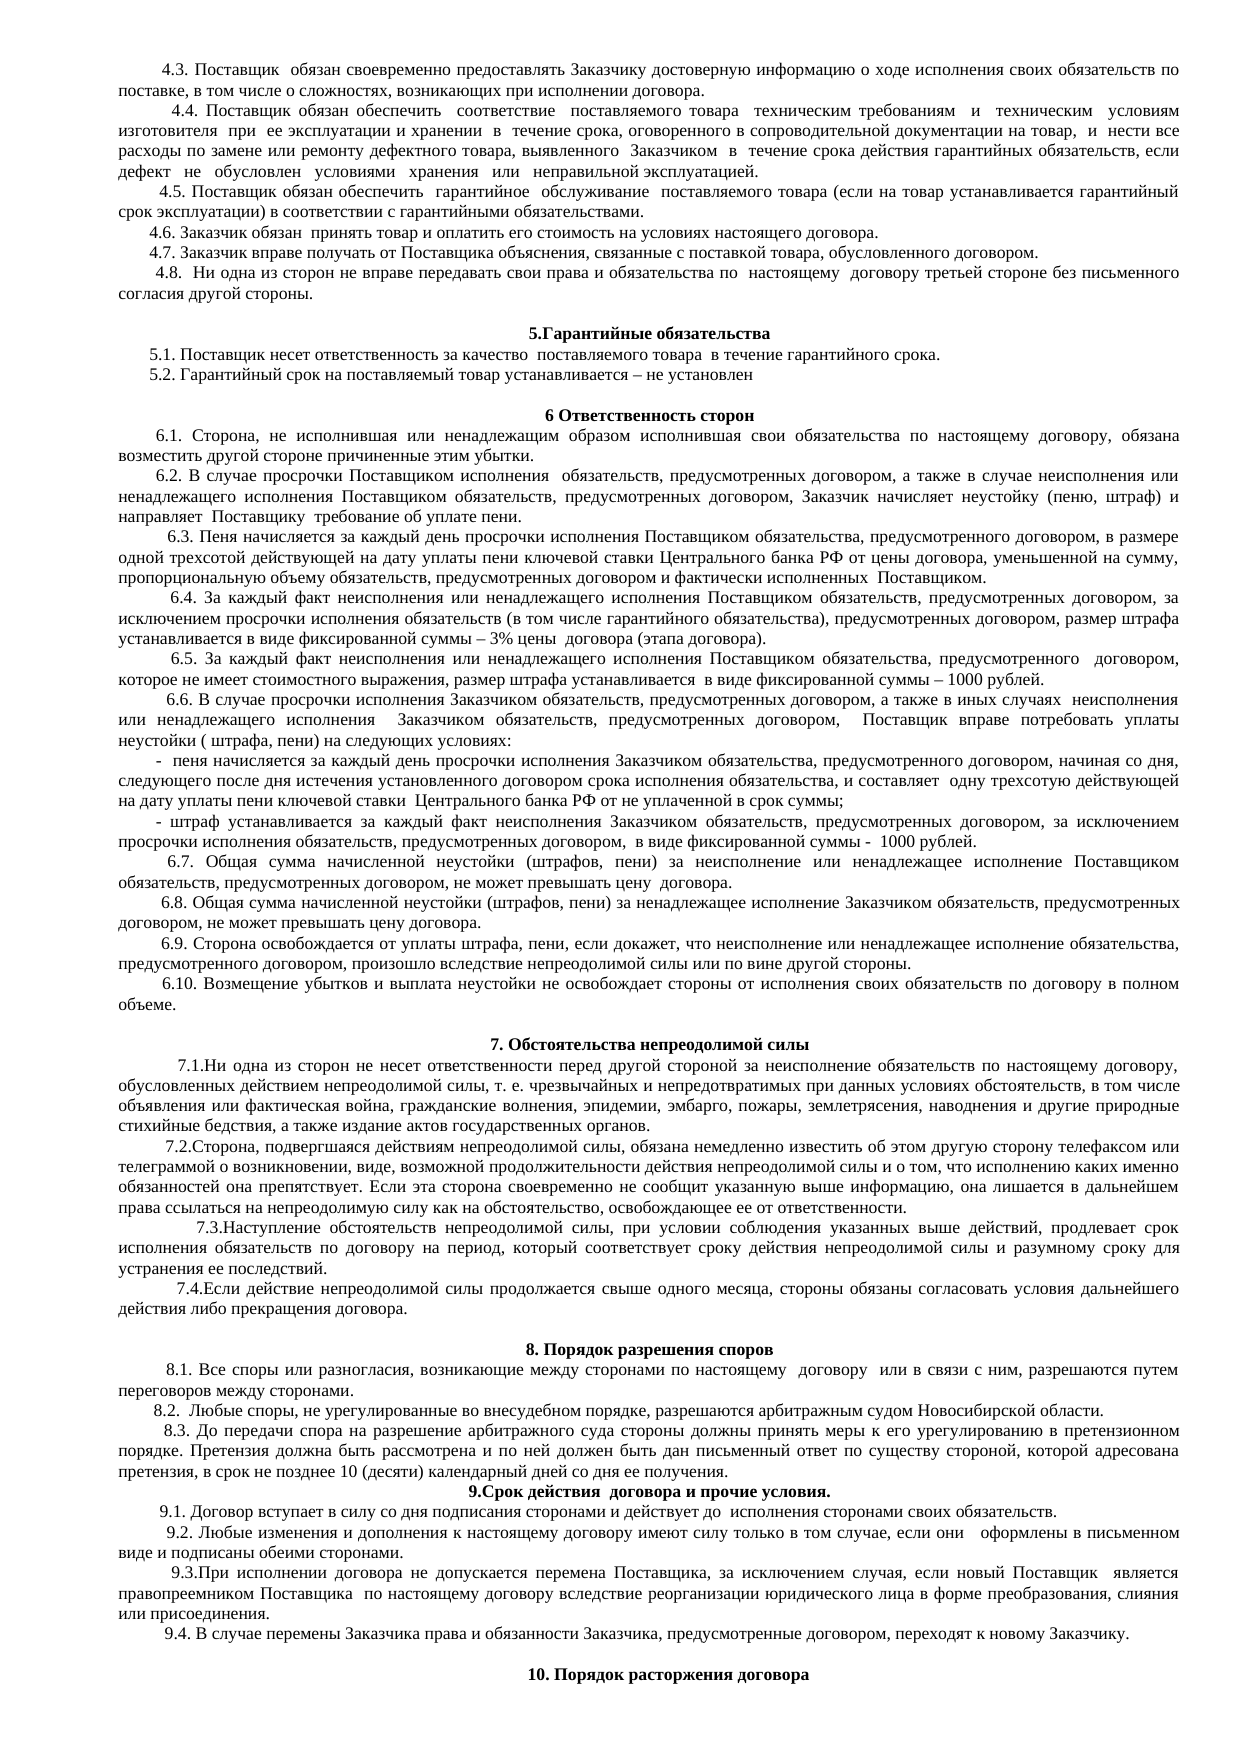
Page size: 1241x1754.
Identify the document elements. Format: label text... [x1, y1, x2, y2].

text 6.4. За каждый факт неисполнения или ненадлежащего исполнения Поставщиком обязательств, предусмотренных договором, за исключением просрочки исполнения обязательств (в том числе гарантийного обязательства), предусмотренных договором, размер штрафа устанавливается в виде фиксированной суммы – 3% цены договора (этапа договора). [118, 587, 1181, 648]
text 6.5. За каждый факт неисполнения или ненадлежащего исполнения Поставщиком обязательства, предусмотренного договором, которое не имеет стоимостного выражения, размер штрафа устанавливается в виде фиксированной суммы – 1000 рублей. [118, 648, 1181, 689]
text 9.4. В случае перемены Заказчика права и обязанности Заказчика, предусмотренные договором, переходят к новому Заказчику. [118, 1623, 1181, 1643]
text 4.5. Поставщик обязан обеспечить гарантийное обслуживание поставляемого товара (если на товар устанавливается гарантийный срок эксплуатации) в соответствии с гарантийными обязательствами. [118, 181, 1181, 222]
text 7.4.Если действие непреодолимой силы продолжается свыше одного месяца, стороны обязаны согласовать условия дальнейшего действия либо прекращения договора. [118, 1278, 1181, 1318]
text 9.Срок действия договора и прочие условия. [118, 1481, 1181, 1501]
text 5.2. Гарантийный срок на поставляемый товар устанавливается – не установлен [118, 364, 1181, 384]
text 4.7. Заказчик вправе получать от Поставщика объяснения, связанные с поставкой товара, обусловленного договором. [118, 242, 1181, 262]
text 6.1. Сторона, не исполнившая или ненадлежащим образом исполнившая свои обязательства по настоящему договору, обязана возместить другой стороне причиненные этим убытки. [118, 425, 1181, 465]
text 10. Порядок расторжения договора [118, 1664, 1181, 1684]
text 6.9. Сторона освобождается от уплаты штрафа, пени, если докажет, что неисполнение или ненадлежащее исполнение обязательства, предусмотренного договором, произошло вследствие непреодолимой силы или по вине другой стороны. [118, 932, 1181, 973]
text 7.1.Ни одна из сторон не несет ответственности перед другой стороной за неисполнение обязательств по настоящему договору, обусловленных действием непреодолимой силы, т. е. чрезвычайных и непредотвратимых при данных условиях обстоятельств, в том числе объявления или фактическая война, гражданские волнения, эпидемии, эмбарго, пожары, землетрясения, наводнения и другие природные стихийные бедствия, а также издание актов государственных органов. [118, 1054, 1181, 1136]
text 7.3.Наступление обстоятельств непреодолимой силы, при условии соблюдения указанных выше действий, продлевает срок исполнения обязательств по договору на период, который соответствует сроку действия непреодолимой силы и разумному сроку для устранения ее последствий. [118, 1217, 1181, 1278]
text 4.6. Заказчик обязан принять товар и оплатить его стоимость на условиях настоящего договора. [118, 222, 1181, 242]
text 5.Гарантийные обязательства [118, 323, 1181, 343]
text 8.1. Все споры или разногласия, возникающие между сторонами по настоящему договору или в связи с ним, разрешаются путем переговоров между сторонами. [118, 1359, 1181, 1400]
text 6.3. Пеня начисляется за каждый день просрочки исполнения Поставщиком обязательства, предусмотренного договором, в размере одной трехсотой действующей на дату уплаты пени ключевой ставки Центрального банка РФ от цены договора, уменьшенной на сумму, пропорциональную объему обязательств, предусмотренных договором и фактически исполненных Поставщиком. [118, 526, 1181, 587]
text - пеня начисляется за каждый день просрочки исполнения Заказчиком обязательства, предусмотренного договором, начиная со дня, следующего после дня истечения установленного договором срока исполнения обязательства, и составляет одну трехсотую действующей на дату уплаты пени ключевой ставки Центрального банка РФ от не уплаченной в срок суммы; [118, 750, 1181, 811]
text 6.2. В случае просрочки Поставщиком исполнения обязательств, предусмотренных договором, а также в случае неисполнения или ненадлежащего исполнения Поставщиком обязательств, предусмотренных договором, Заказчик начисляет неустойку (пеню, штраф) и направляет Поставщику требование об уплате пени. [118, 465, 1181, 526]
text 9.3.При исполнении договора не допускается перемена Поставщика, за исключением случая, если новый Поставщик является правопреемником Поставщика по настоящему договору вследствие реорганизации юридического лица в форме преобразования, слияния или присоединения. [118, 1562, 1181, 1623]
text 6.6. В случае просрочки исполнения Заказчиком обязательств, предусмотренных договором, а также в иных случаях неисполнения или ненадлежащего исполнения Заказчиком обязательств, предусмотренных договором, Поставщик вправе потребовать уплаты неустойки ( штрафа, пени) на следующих условиях: [118, 689, 1181, 750]
text 9.1. Договор вступает в силу со дня подписания сторонами и действует до исполнения сторонами своих обязательств. [118, 1501, 1181, 1522]
text 4.4. Поставщик обязан обеспечить соответствие поставляемого товара техническим требованиям и техническим условиям изготовителя при ее эксплуатации и хранении в течение срока, оговоренного в сопроводительной документации на товар, и нести все расходы по замене или ремонту дефектного товара, выявленного Заказчиком в течение срока действия гарантийных обязательств, если дефект не обусловлен условиями хранения или неправильной эксплуатацией. [118, 100, 1181, 181]
text 4.3. Поставщик обязан своевременно предоставлять Заказчику достоверную информацию о ходе исполнения своих обязательств по поставке, в том числе о сложностях, возникающих при исполнении договора. [118, 59, 1181, 100]
text 6.8. Общая сумма начисленной неустойки (штрафов, пени) за ненадлежащее исполнение Заказчиком обязательств, предусмотренных договором, не может превышать цену договора. [118, 892, 1181, 932]
text 7. Обстоятельства непреодолимой силы [118, 1034, 1181, 1054]
text 8.3. До передачи спора на разрешение арбитражного суда стороны должны принять меры к его урегулированию в претензионном порядке. Претензия должна быть рассмотрена и по ней должен быть дан письменный ответ по существу стороной, которой адресована претензия, в срок не позднее 10 (десяти) календарный дней со дня ее получения. [118, 1420, 1181, 1481]
text 8.2. Любые споры, не урегулированные во внесудебном порядке, разрешаются арбитражным судом Новосибирской области. [118, 1400, 1181, 1420]
text 6.7. Общая сумма начисленной неустойки (штрафов, пени) за неисполнение или ненадлежащее исполнение Поставщиком обязательств, предусмотренных договором, не может превышать цену договора. [118, 851, 1181, 892]
text 5.1. Поставщик несет ответственность за качество поставляемого товара в течение гарантийного срока. [118, 343, 1181, 364]
text 8. Порядок разрешения споров [118, 1339, 1181, 1359]
text 9.2. Любые изменения и дополнения к настоящему договору имеют силу только в том случае, если они оформлены в письменном виде и подписаны обеими сторонами. [118, 1522, 1181, 1562]
text 6 Ответственность сторон [118, 404, 1181, 425]
text 7.2.Сторона, подвергшаяся действиям непреодолимой силы, обязана немедленно известить об этом другую сторону телефаксом или телеграммой о возникновении, виде, возможной продолжительности действия непреодолимой силы и о том, что исполнению каких именно обязанностей она препятствует. Если эта сторона своевременно не сообщит указанную выше информацию, она лишается в дальнейшем права ссылаться на непреодолимую силу как на обстоятельство, освобождающее ее от ответственности. [118, 1136, 1181, 1217]
text - штраф устанавливается за каждый факт неисполнения Заказчиком обязательств, предусмотренных договором, за исключением просрочки исполнения обязательств, предусмотренных договором, в виде фиксированной суммы - 1000 рублей. [118, 811, 1181, 851]
text 4.8. Ни одна из сторон не вправе передавать свои права и обязательства по настоящему договору третьей стороне без письменного согласия другой стороны. [118, 262, 1181, 303]
text 6.10. Возмещение убытков и выплата неустойки не освобождает стороны от исполнения своих обязательств по договору в полном объеме. [118, 973, 1181, 1014]
